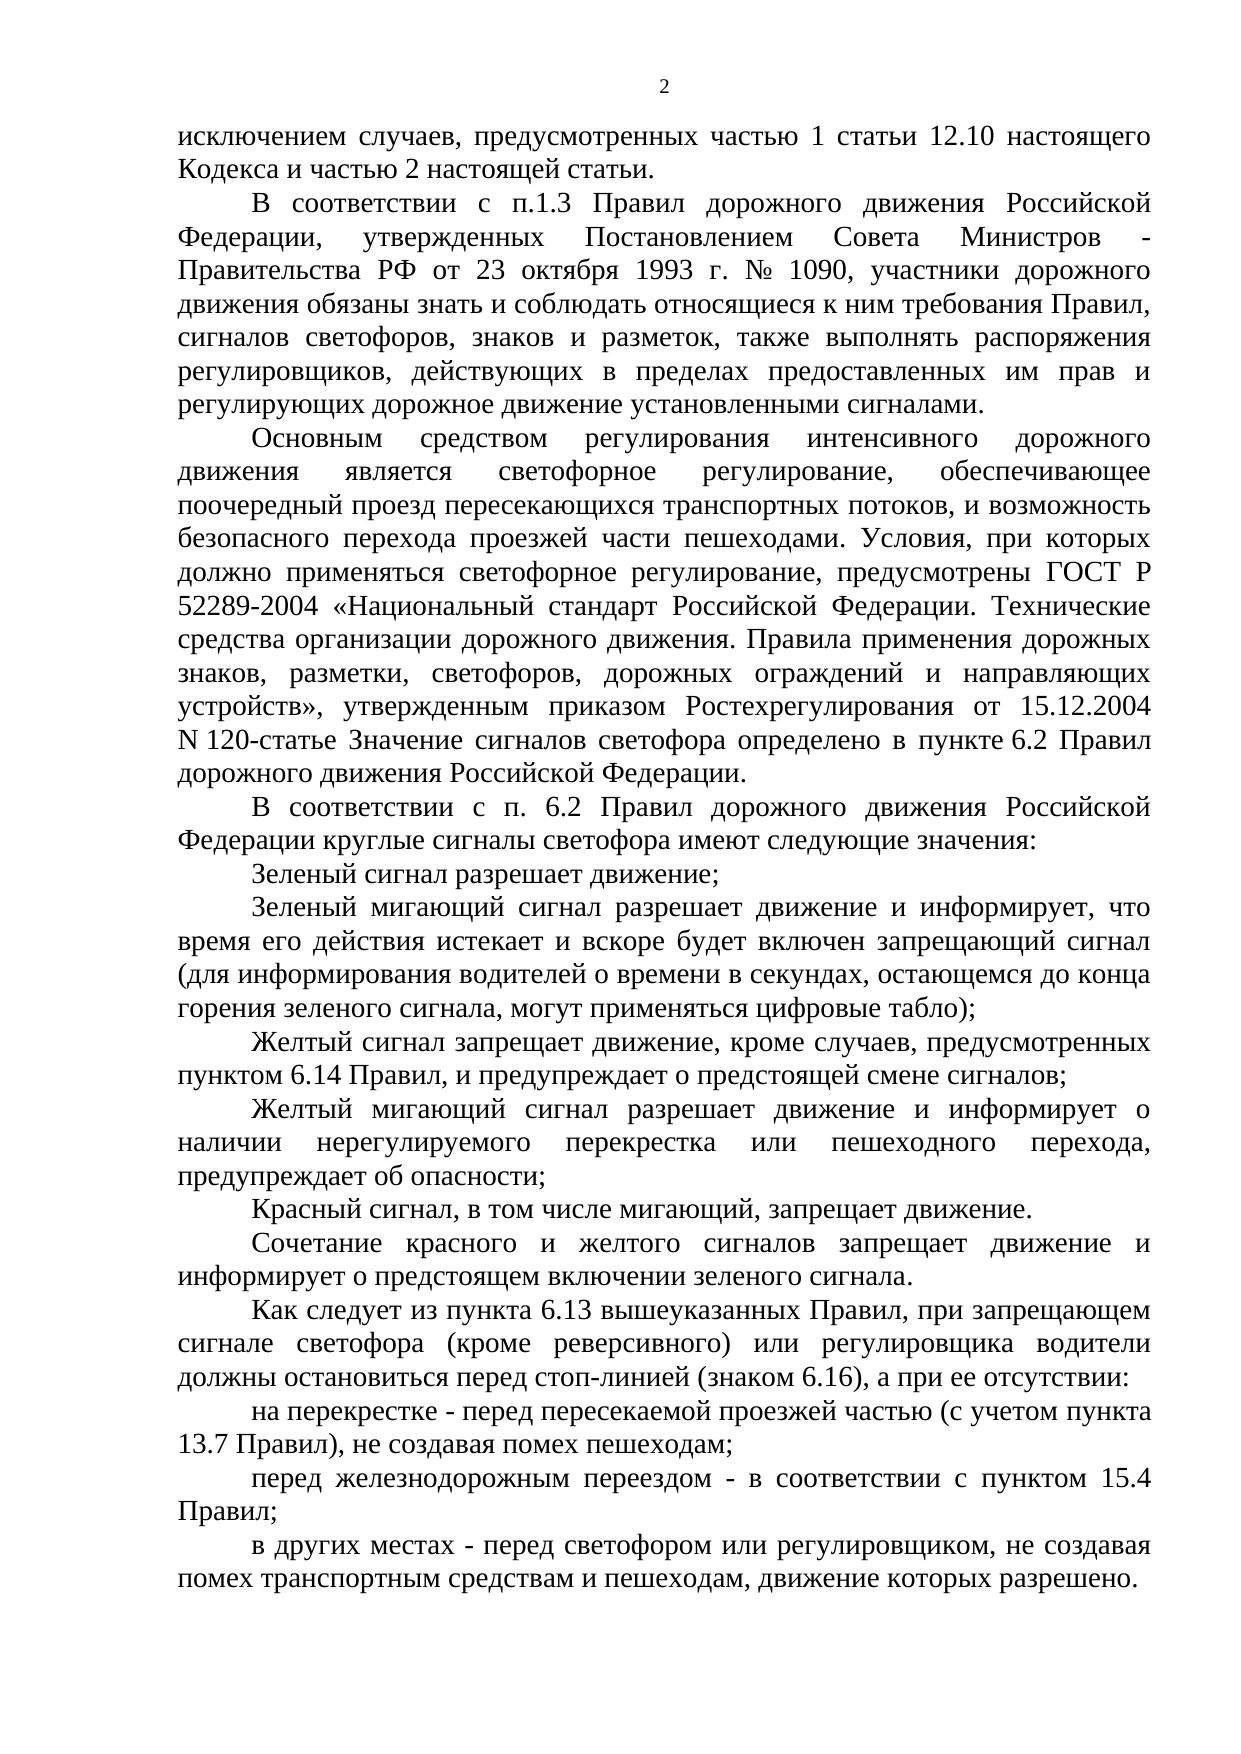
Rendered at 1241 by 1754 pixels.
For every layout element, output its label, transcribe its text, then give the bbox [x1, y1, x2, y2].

text В соответствии с п.1.3 Правил дорожного движения Российской Федерации, утвержденных Постановлением Совета Министров - Правительства РФ от 23 октября 1993 г. № 1090, участники дорожного движения обязаны знать и соблюдать относящиеся к ним требования Правил, сигналов светофоров, знаков и разметок, также выполнять распоряжения регулировщиков, действующих в пределах предоставленных им прав и регулирующих дорожное движение установленными сигналами. [177, 185, 1152, 420]
text на перекрестке - перед пересекаемой проезжей частью (с учетом пункта 13.7 Правил), не создавая помех пешеходам; [177, 1393, 1152, 1460]
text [177, 118, 1152, 185]
text В соответствии с п. 6.2 Правил дорожного движения Российской Федерации круглые сигналы светофора имеют следующие значения: [177, 789, 1152, 856]
text Зеленый сигнал разрешает движение; [177, 856, 1152, 889]
text перед железнодорожным переездом - в соответствии с пунктом 15.4 Правил; [177, 1460, 1152, 1527]
text Желтый мигающий сигнал разрешает движение и информирует о наличии нерегулируемого перекрестка или пешеходного перехода, предупреждает об опасности; [177, 1091, 1152, 1191]
text Как следует из пункта 6.13 вышеуказанных Правил, при запрещающем сигнале светофора (кроме реверсивного) или регулировщика водители должны остановиться перед стоп-линией (знаком 6.16), а при ее отсутствии: [177, 1292, 1152, 1393]
text Основным средством регулирования интенсивного дорожного движения является светофорное регулирование, обеспечивающее поочередный проезд пересекающихся транспортных потоков, и возможность безопасного перехода проезжей части пешеходами. Условия, при которых должно применяться светофорное регулирование, предусмотрены ГОСТ Р 52289-2004 «Национальный стандарт Российской Федерации. Технические средства организации дорожного движения. Правила применения дорожных знаков, разметки, светофоров, дорожных ограждений и направляющих устройств», утвержденным приказом Ростехрегулирования от 15.12.2004 N 120-статье Значение сигналов светофора определено в пункте 6.2 Правил дорожного движения Российской Федерации. [177, 420, 1152, 789]
text Желтый сигнал запрещает движение, кроме случаев, предусмотренных пунктом 6.14 Правил, и предупреждает о предстоящей смене сигналов; [177, 1024, 1152, 1091]
text Сочетание красного и желтого сигналов запрещает движение и информирует о предстоящем включении зеленого сигнала. [177, 1225, 1152, 1292]
text Красный сигнал, в том числе мигающий, запрещает движение. [177, 1191, 1152, 1225]
text Зеленый мигающий сигнал разрешает движение и информирует, что время его действия истекает и вскоре будет включен запрещающий сигнал (для информирования водителей о времени в секундах, остающемся до конца горения зеленого сигнала, могут применяться цифровые табло); [177, 889, 1152, 1024]
text в других местах - перед светофором или регулировщиком, не создавая помех транспортным средствам и пешеходам, движение которых разрешено. [177, 1527, 1152, 1594]
